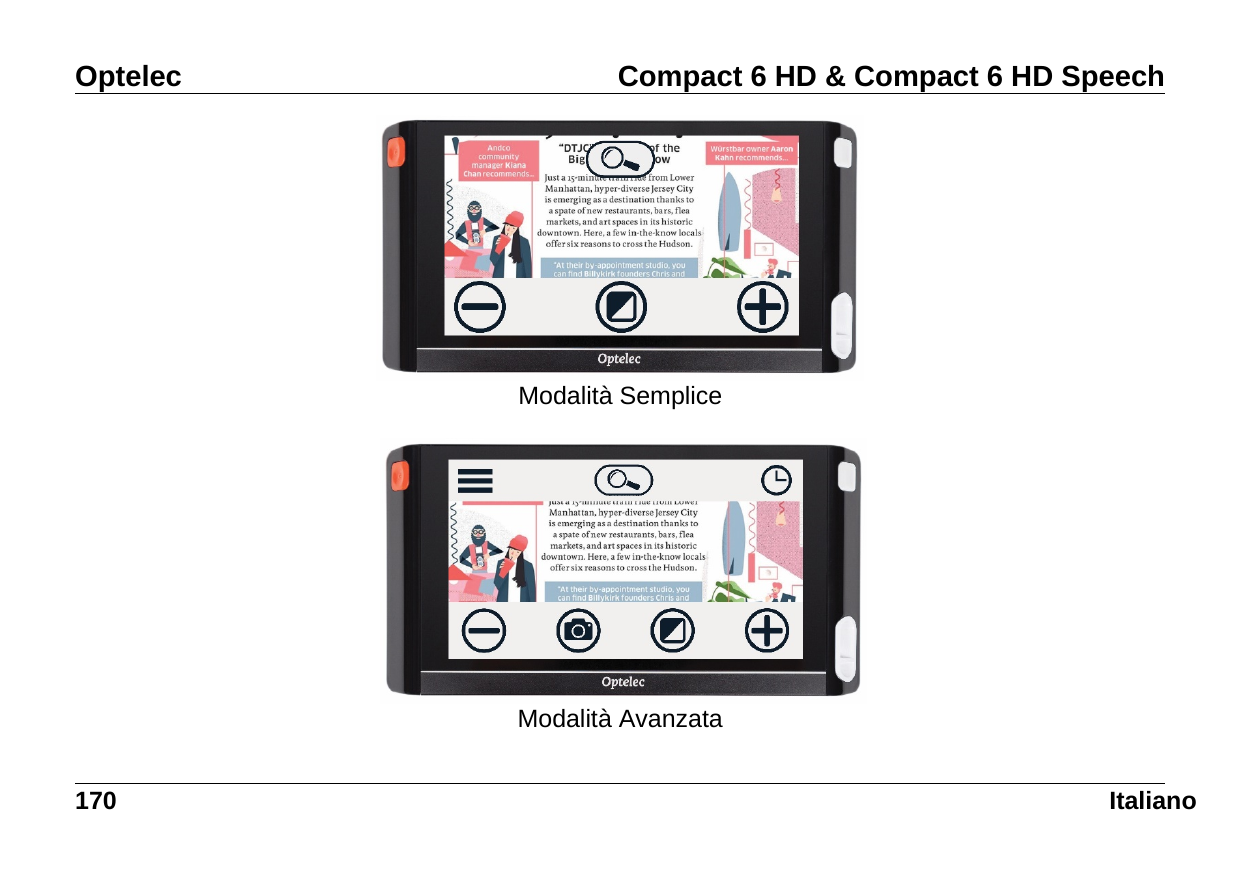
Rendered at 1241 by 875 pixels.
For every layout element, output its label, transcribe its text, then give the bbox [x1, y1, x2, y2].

text Modalità Avanzata [75, 704, 1165, 733]
text Modalità Semplice [75, 381, 1165, 409]
picture [380, 438, 868, 704]
picture [376, 115, 864, 381]
